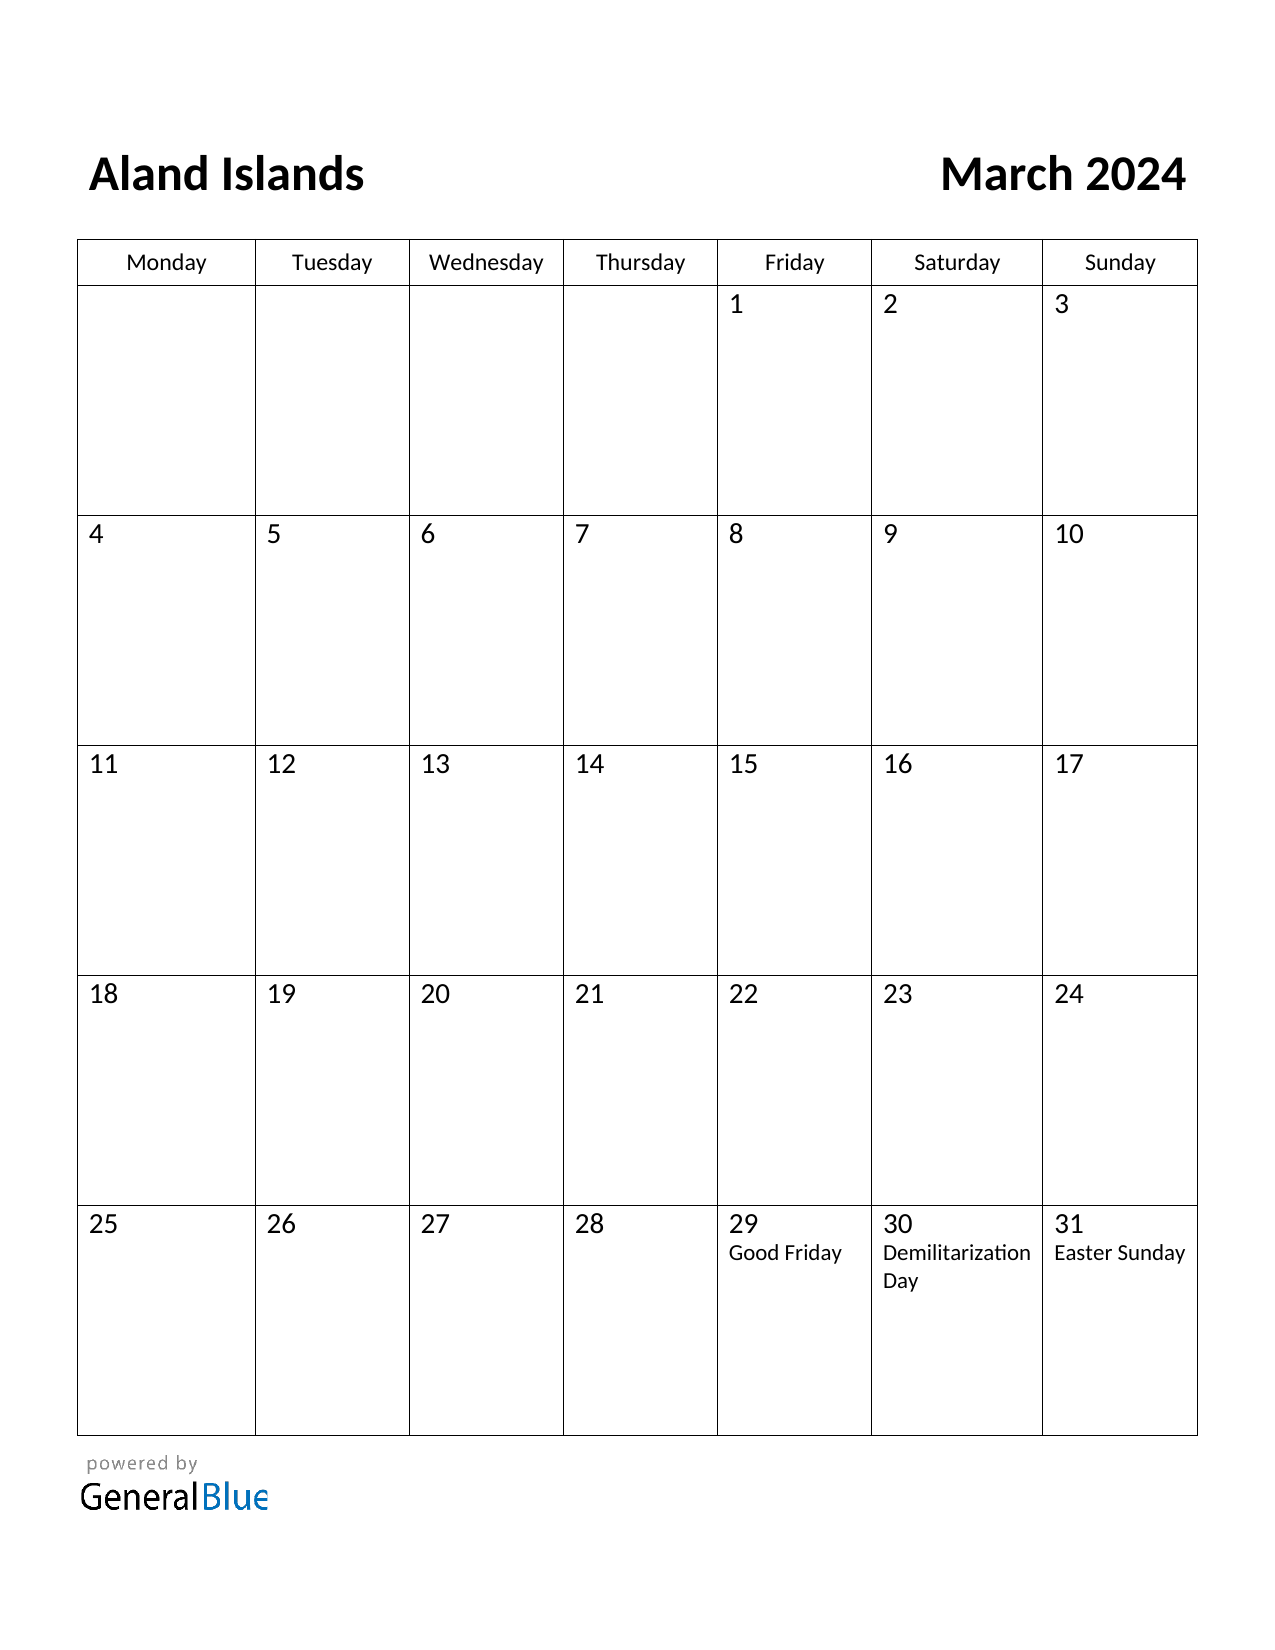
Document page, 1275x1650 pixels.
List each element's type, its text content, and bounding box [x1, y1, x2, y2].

table_cell 25 [78, 1206, 255, 1238]
table_cell 10 [1043, 516, 1197, 548]
table_cell 28 [564, 1206, 717, 1238]
table_cell 7 [564, 516, 717, 548]
table_cell [564, 1008, 717, 1204]
table_cell Easter Sunday [1043, 1238, 1197, 1434]
table_cell 26 [256, 1206, 409, 1238]
table_cell 31 [1043, 1206, 1197, 1238]
table_cell 14 [564, 746, 717, 778]
table_cell Thursday [564, 240, 717, 284]
table_cell 11 [78, 746, 255, 778]
table_cell [718, 778, 871, 974]
table_cell [256, 778, 409, 974]
table_cell [410, 286, 563, 318]
table_cell [78, 548, 255, 744]
table_header March 2024 [563, 105, 1198, 239]
table_cell Demilitarization Day [872, 1238, 1042, 1434]
table_cell [410, 1238, 563, 1434]
picture [79, 1452, 268, 1515]
table_cell [78, 1008, 255, 1204]
table_cell [718, 318, 871, 514]
table_cell [256, 1238, 409, 1434]
table_cell [872, 778, 1042, 974]
table_cell Good Friday [718, 1238, 871, 1434]
table_cell Friday [718, 240, 871, 284]
table_cell Tuesday [256, 240, 409, 284]
table_cell [1043, 548, 1197, 744]
table_cell [564, 1238, 717, 1434]
table_cell 16 [872, 746, 1042, 778]
table_cell [564, 286, 717, 318]
table_cell [718, 1008, 871, 1204]
table_cell [256, 318, 409, 514]
table_cell 2 [872, 286, 1042, 318]
table_cell [1043, 778, 1197, 974]
table_cell 17 [1043, 746, 1197, 778]
table_cell 3 [1043, 286, 1197, 318]
table_cell 12 [256, 746, 409, 778]
table_cell 4 [78, 516, 255, 548]
table_cell 9 [872, 516, 1042, 548]
table_cell [256, 548, 409, 744]
table_cell [256, 1008, 409, 1204]
table_cell 20 [410, 976, 563, 1008]
table_cell 27 [410, 1206, 563, 1238]
table_cell 18 [78, 976, 255, 1008]
table_cell 15 [718, 746, 871, 778]
table_cell 6 [410, 516, 563, 548]
table_cell [564, 548, 717, 744]
table_cell [410, 548, 563, 744]
table_header Aland Islands [78, 105, 563, 239]
table_cell [872, 318, 1042, 514]
table_cell Monday [78, 240, 255, 284]
table_cell [78, 778, 255, 974]
table_cell [1043, 318, 1197, 514]
table_cell [78, 1436, 1198, 1534]
table_cell [872, 1008, 1042, 1204]
table_cell [410, 778, 563, 974]
table_cell [872, 548, 1042, 744]
table_cell [718, 548, 871, 744]
table_cell 23 [872, 976, 1042, 1008]
table_cell 8 [718, 516, 871, 548]
table_cell [256, 286, 409, 318]
table_cell [78, 286, 255, 318]
table_cell [410, 1008, 563, 1204]
table_cell 22 [718, 976, 871, 1008]
table_cell [564, 318, 717, 514]
table_cell Saturday [872, 240, 1042, 284]
table_cell Sunday [1043, 240, 1197, 284]
table_cell 24 [1043, 976, 1197, 1008]
table_cell 19 [256, 976, 409, 1008]
table_cell 21 [564, 976, 717, 1008]
table_cell Wednesday [410, 240, 563, 284]
table_cell 1 [718, 286, 871, 318]
table_cell [410, 318, 563, 514]
table_cell 5 [256, 516, 409, 548]
table_cell [564, 778, 717, 974]
table_cell [78, 318, 255, 514]
table_cell 13 [410, 746, 563, 778]
table_cell [1043, 1008, 1197, 1204]
table_cell [78, 1238, 255, 1434]
table_cell 29 [718, 1206, 871, 1238]
table_cell 30 [872, 1206, 1042, 1238]
